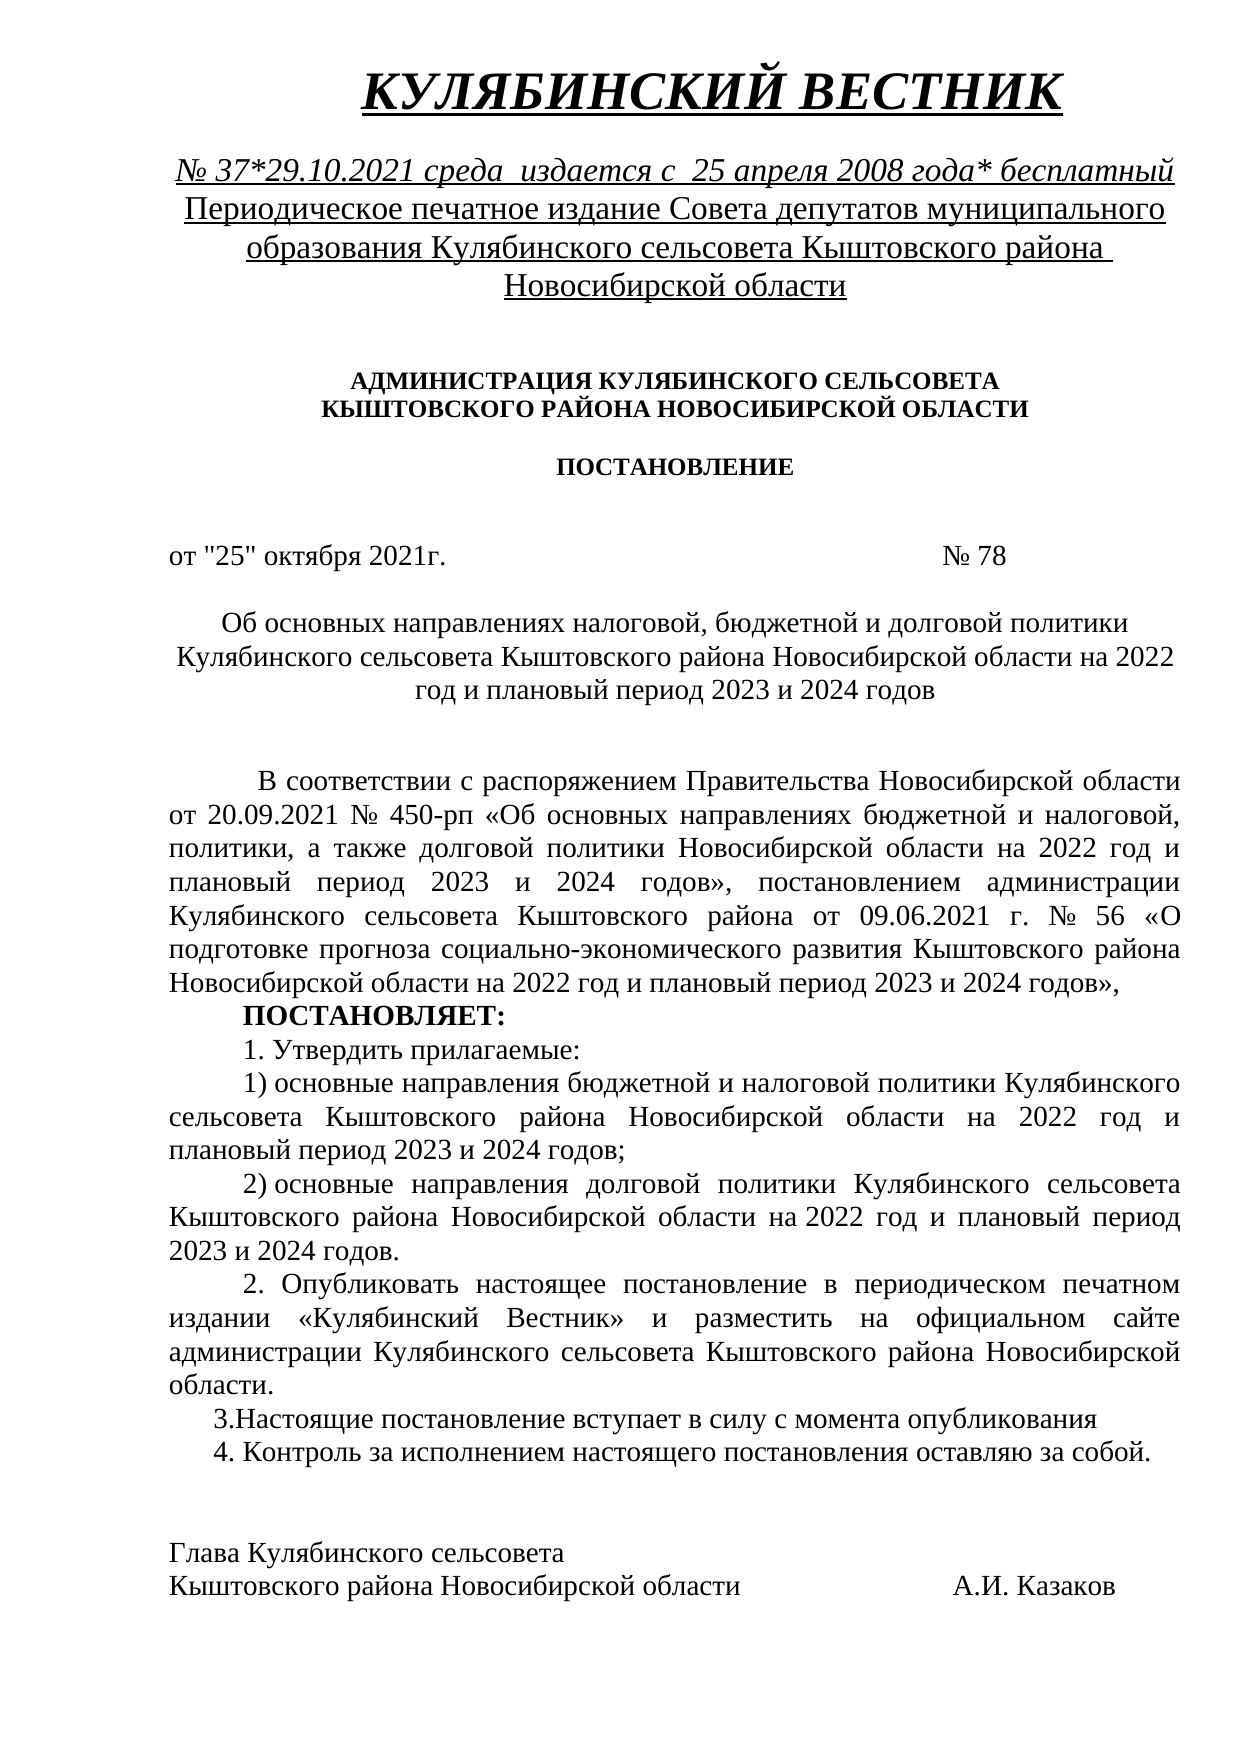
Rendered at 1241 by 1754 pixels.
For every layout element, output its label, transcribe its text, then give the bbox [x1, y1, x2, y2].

text 2. Опубликовать настоящее постановление в периодическом печатном издании «Кулябинский Вестник» и разместить на официальном сайте администрации Кулябинского сельсовета Кыштовского района Новосибирской области. [169, 1267, 1181, 1401]
list 1) основные направления бюджетной и налоговой политики Кулябинского сельсовета Кыштовского района Новосибирской области на 2022 год и плановый период 2023 и 2024 годов; [169, 1065, 1181, 1166]
text Кыштовского района Новосибирской области А.И. Казаков [169, 1568, 1181, 1602]
text АДМИНИСТРАЦИЯ КУЛЯБИНСКОГО СЕЛЬСОВЕТА [169, 366, 1181, 394]
text от "25" октября 2021г. № 78 [169, 538, 1181, 572]
text В соответствии с распоряжением Правительства Новосибирской области от 20.09.2021 № 450-рп «Об основных направлениях бюджетной и налоговой, политики, а также долговой политики Новосибирской области на 2022 год и плановый период 2023 и 2024 годов», постановлением администрации Кулябинского сельсовета Кыштовского района от 09.06.2021 г. № 56 «О подготовке прогноза социально-экономического развития Кыштовского района Новосибирской области на 2022 год и плановый период 2023 и 2024 годов», [169, 763, 1181, 998]
text 4. Контроль за исполнением настоящего постановления оставляю за собой. [213, 1434, 1181, 1468]
text Об основных направлениях налоговой, бюджетной и долговой политики Кулябинского сельсовета Кыштовского района Новосибирской области на 2022 год и плановый период 2023 и 2024 годов [169, 605, 1181, 706]
text № 37*29.10.2021 среда издается с 25 апреля 2008 года* бесплатный [169, 150, 1181, 188]
text ПОСТАНОВЛЕНИЕ [169, 452, 1181, 481]
text Глава Кулябинского сельсовета [169, 1535, 1181, 1568]
text Новосибирской области [169, 265, 1181, 332]
text КЫШТОВСКОГО РАЙОНА НОВОСИБИРСКОЙ ОБЛАСТИ [169, 394, 1181, 423]
text ПОСТАНОВЛЯЕТ: [169, 998, 1181, 1032]
text Периодическое печатное издание Совета депутатов муниципального образования Кулябинского сельсовета Кыштовского района [169, 188, 1181, 265]
list 2) основные направления долговой политики Кулябинского сельсовета Кыштовского района Новосибирской области на 2022 год и плановый период 2023 и 2024 годов. [169, 1166, 1181, 1267]
text КУЛЯБИНСКИЙ ВЕСТНИК [169, 59, 1181, 121]
list 1. Утвердить прилагаемые: [169, 1032, 1181, 1065]
text 3.Настоящие постановление вступает в силу с момента опубликования [213, 1401, 1181, 1434]
